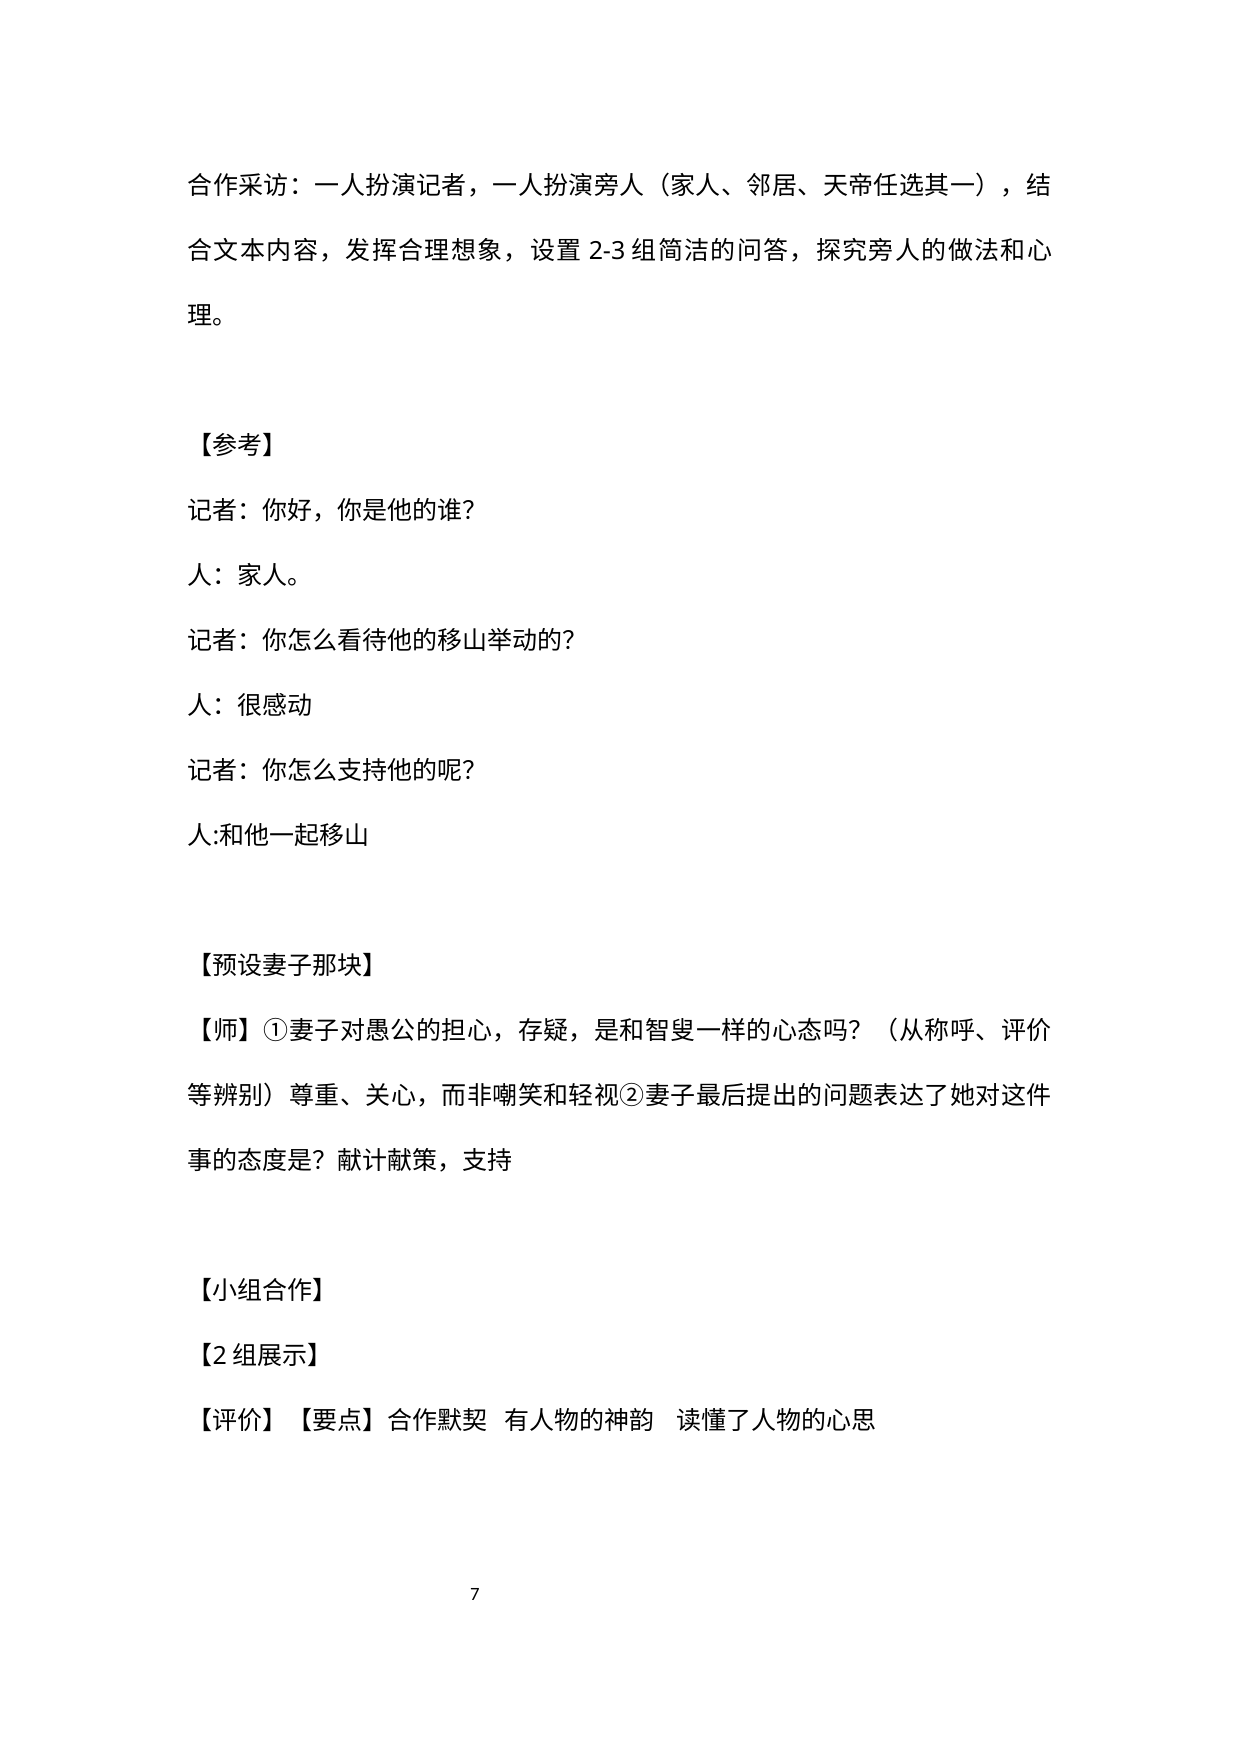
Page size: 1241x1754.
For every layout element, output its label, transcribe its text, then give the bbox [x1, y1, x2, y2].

text 【预设妻子那块】 [187, 931, 1053, 996]
text 人：很感动 [187, 671, 1053, 736]
text 【师】①妻子对愚公的担心，存疑，是和智叟一样的心态吗？（从称呼、评价等辨别）尊重、关心，而非嘲笑和轻视②妻子最后提出的问题表达了她对这件事的态度是？献计献策，支持 [187, 996, 1053, 1191]
text 记者：你好，你是他的谁？ [187, 476, 1053, 541]
text 【评价】【要点】合作默契 有人物的神韵 读懂了人物的心思 [187, 1386, 1053, 1451]
text 【2组展示】 [187, 1321, 1053, 1386]
text 记者：你怎么支持他的呢？ [187, 736, 1053, 801]
text 【小组合作】 [187, 1256, 1053, 1321]
text 人:和他一起移山 [187, 801, 1053, 866]
text 合作采访：一人扮演记者，一人扮演旁人（家人、邻居、天帝任选其一），结合文本内容，发挥合理想象，设置2-3组简洁的问答，探究旁人的做法和心理。 [187, 151, 1053, 346]
text 记者：你怎么看待他的移山举动的？ [187, 606, 1053, 671]
text 【参考】 [187, 411, 1053, 476]
text 人：家人。 [187, 541, 1053, 606]
